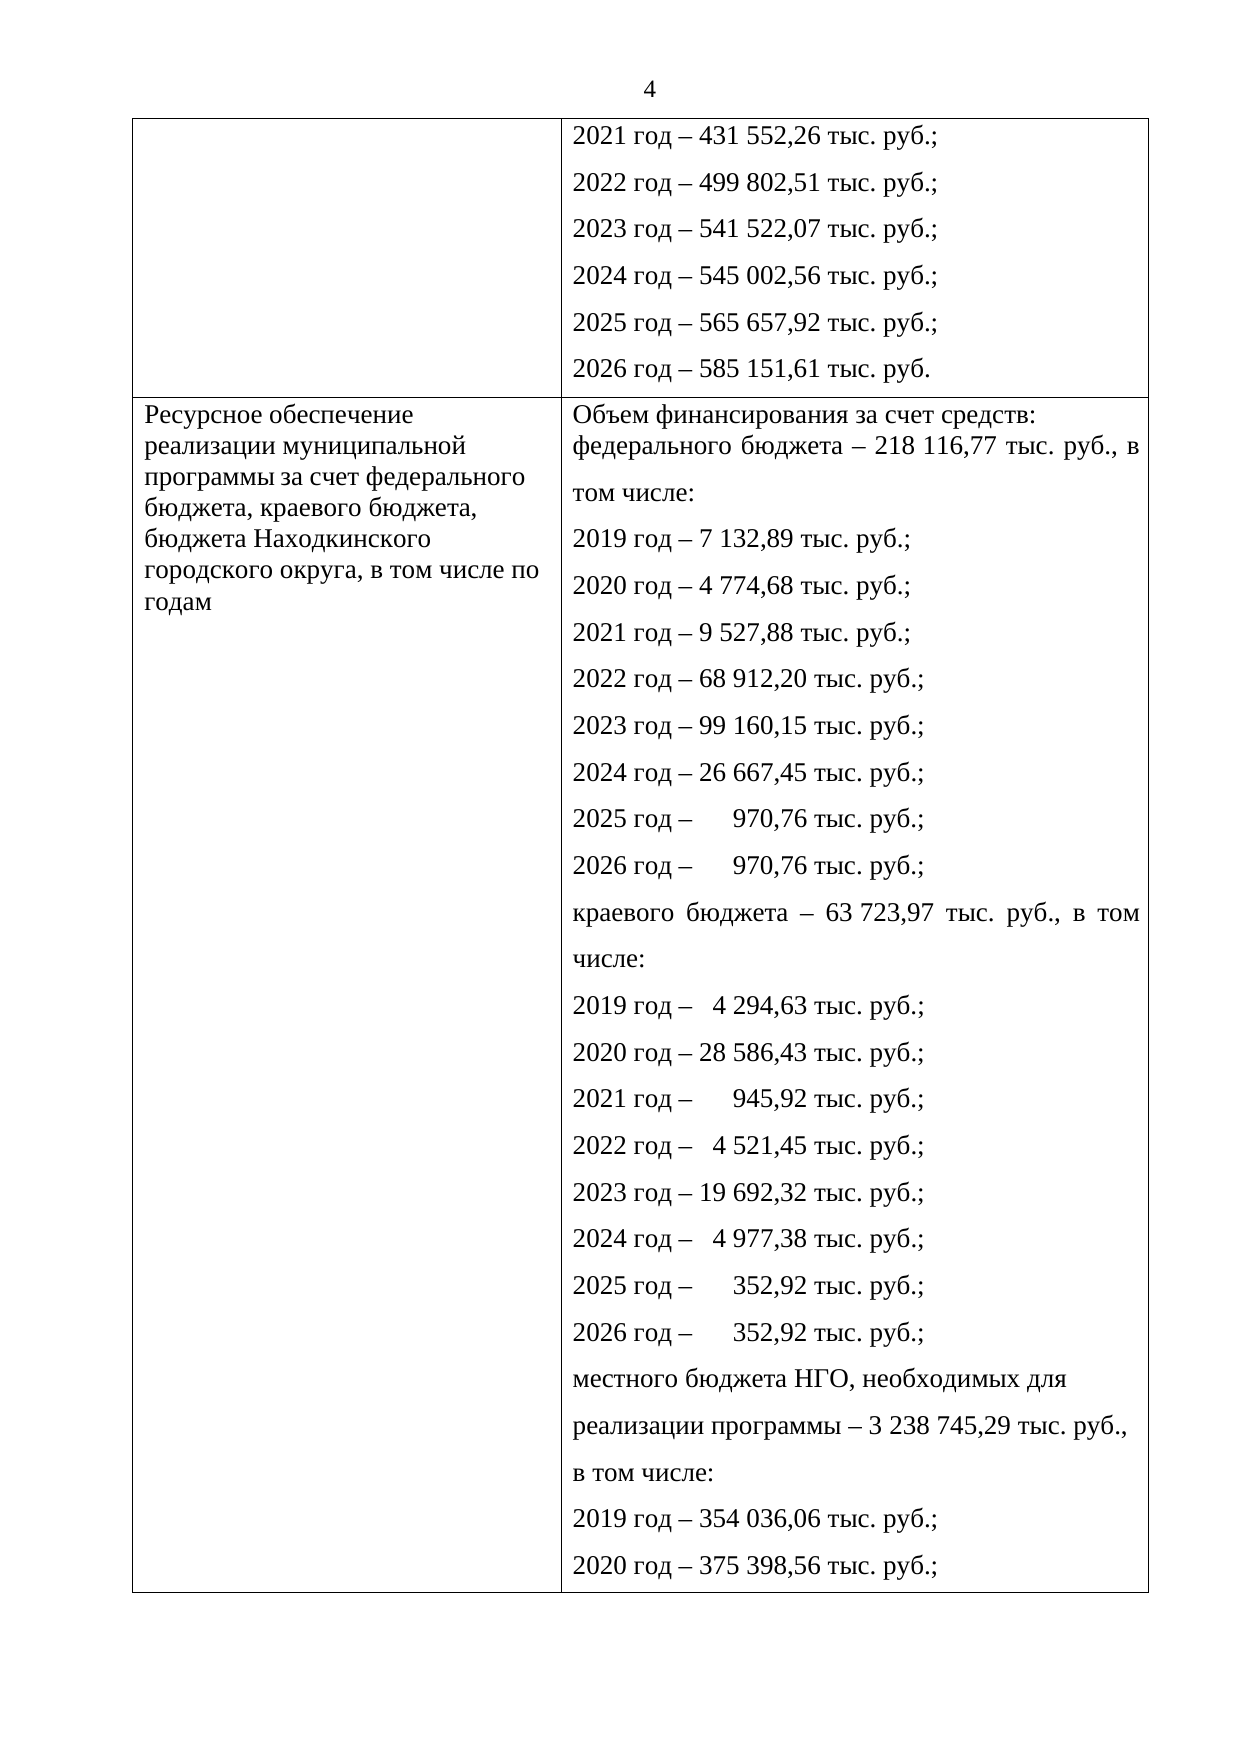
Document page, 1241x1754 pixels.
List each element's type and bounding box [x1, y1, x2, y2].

table_cell [562, 119, 1148, 397]
table_cell [133, 398, 561, 1592]
table_cell [562, 398, 1148, 1592]
table_cell [133, 119, 561, 397]
